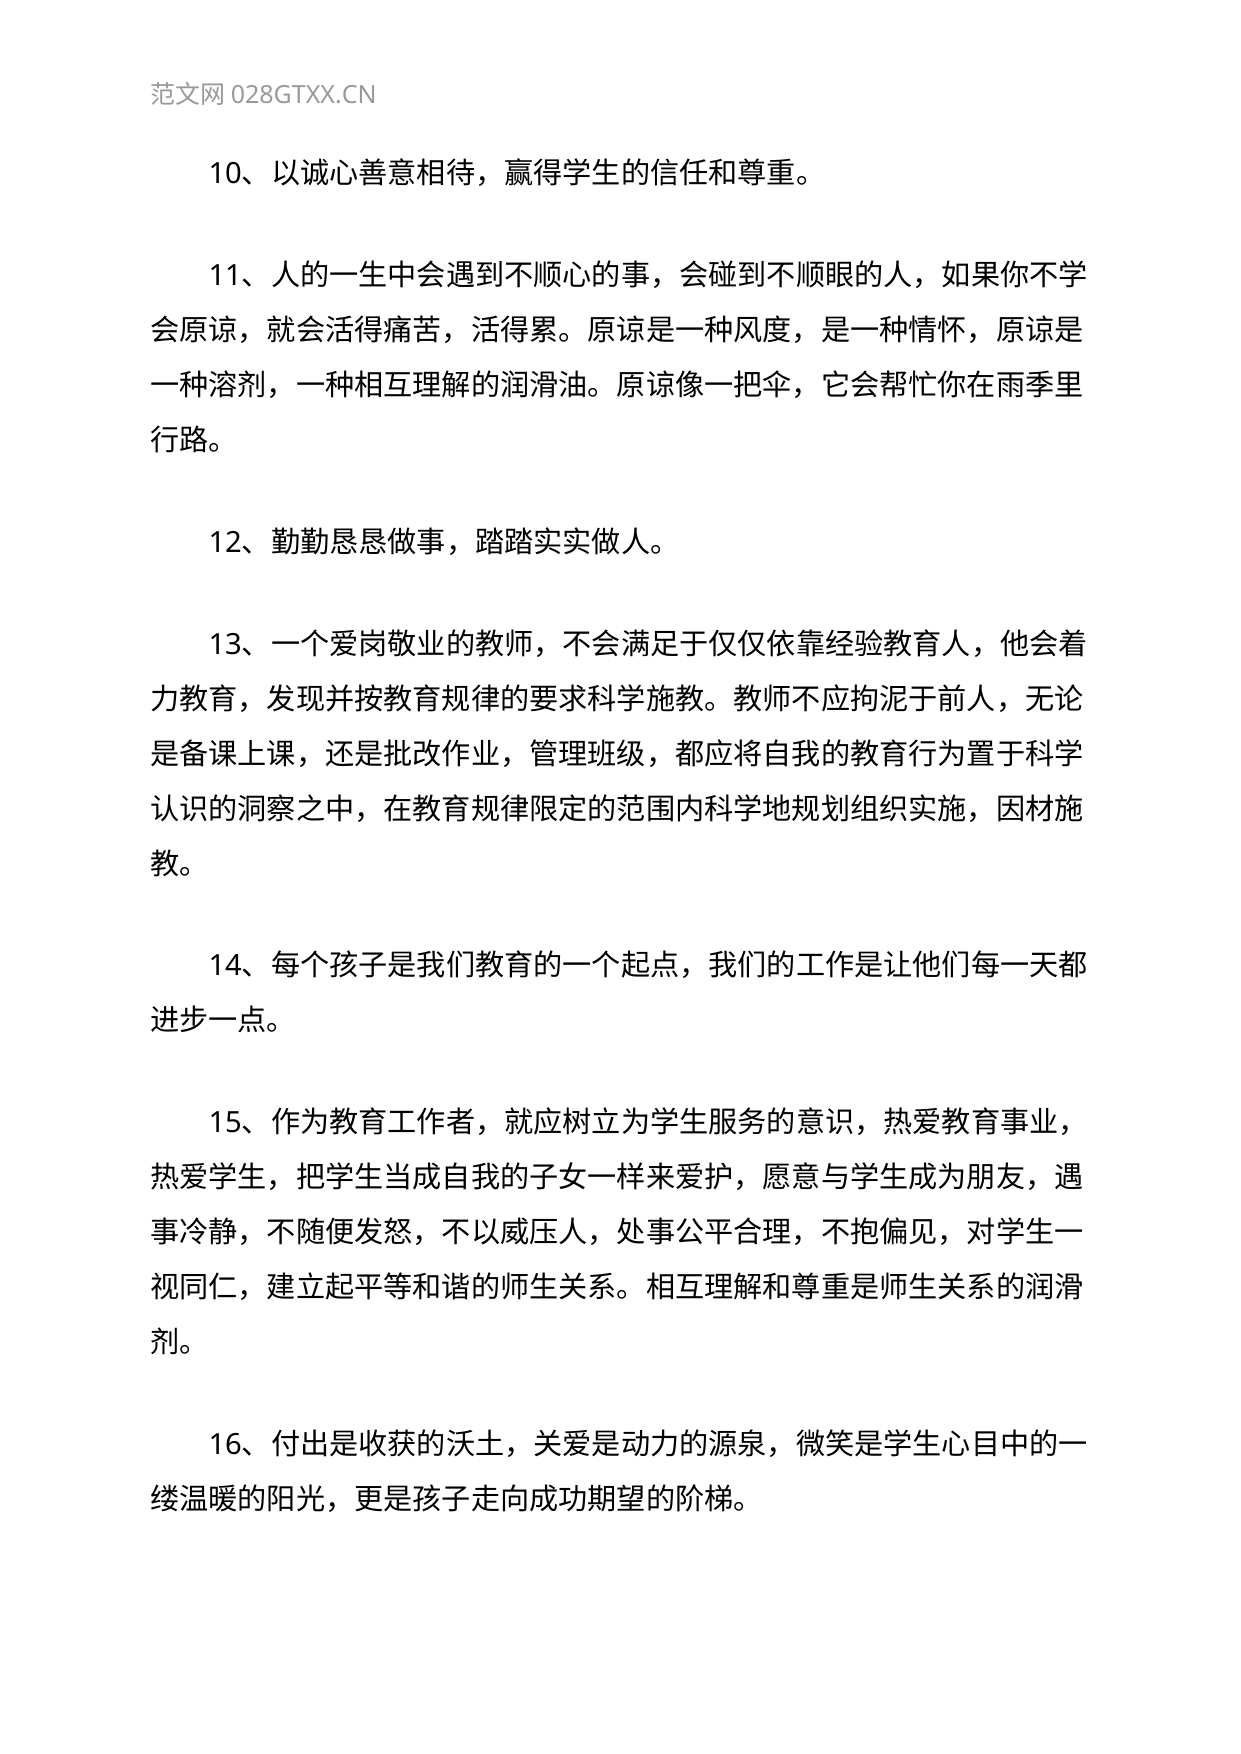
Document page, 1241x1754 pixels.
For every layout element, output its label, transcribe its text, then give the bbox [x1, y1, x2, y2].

text 15、作为教育工作者，就应树立为学生服务的意识，热爱教育事业，热爱学生，把学生当成自我的子女一样来爱护，愿意与学生成为朋友，遇事冷静，不随便发怒，不以威压人，处事公平合理，不抱偏见，对学生一视同仁，建立起平等和谐的师生关系。相互理解和尊重是师生关系的润滑剂。 [150, 1099, 1090, 1361]
text 14、每个孩子是我们教育的一个起点，我们的工作是让他们每一天都进步一点。 [150, 942, 1090, 1039]
text 10、以诚心善意相待，赢得学生的信任和尊重。 [150, 150, 1090, 192]
text 12、勤勤恳恳做事，踏踏实实做人。 [150, 518, 1090, 561]
text 13、一个爱岗敬业的教师，不会满足于仅仅依靠经验教育人，他会着力教育，发现并按教育规律的要求科学施教。教师不应拘泥于前人，无论是备课上课，还是批改作业，管理班级，都应将自我的教育行为置于科学认识的洞察之中，在教育规律限定的范围内科学地规划组织实施，因材施教。 [150, 621, 1090, 882]
text 16、付出是收获的沃土，关爱是动力的源泉，微笑是学生心目中的一缕温暖的阳光，更是孩子走向成功期望的阶梯。 [150, 1420, 1090, 1517]
text 11、人的一生中会遇到不顺心的事，会碰到不顺眼的人，如果你不学会原谅，就会活得痛苦，活得累。原谅是一种风度，是一种情怀，原谅是一种溶剂，一种相互理解的润滑油。原谅像一把伞，它会帮忙你在雨季里行路。 [150, 252, 1090, 459]
